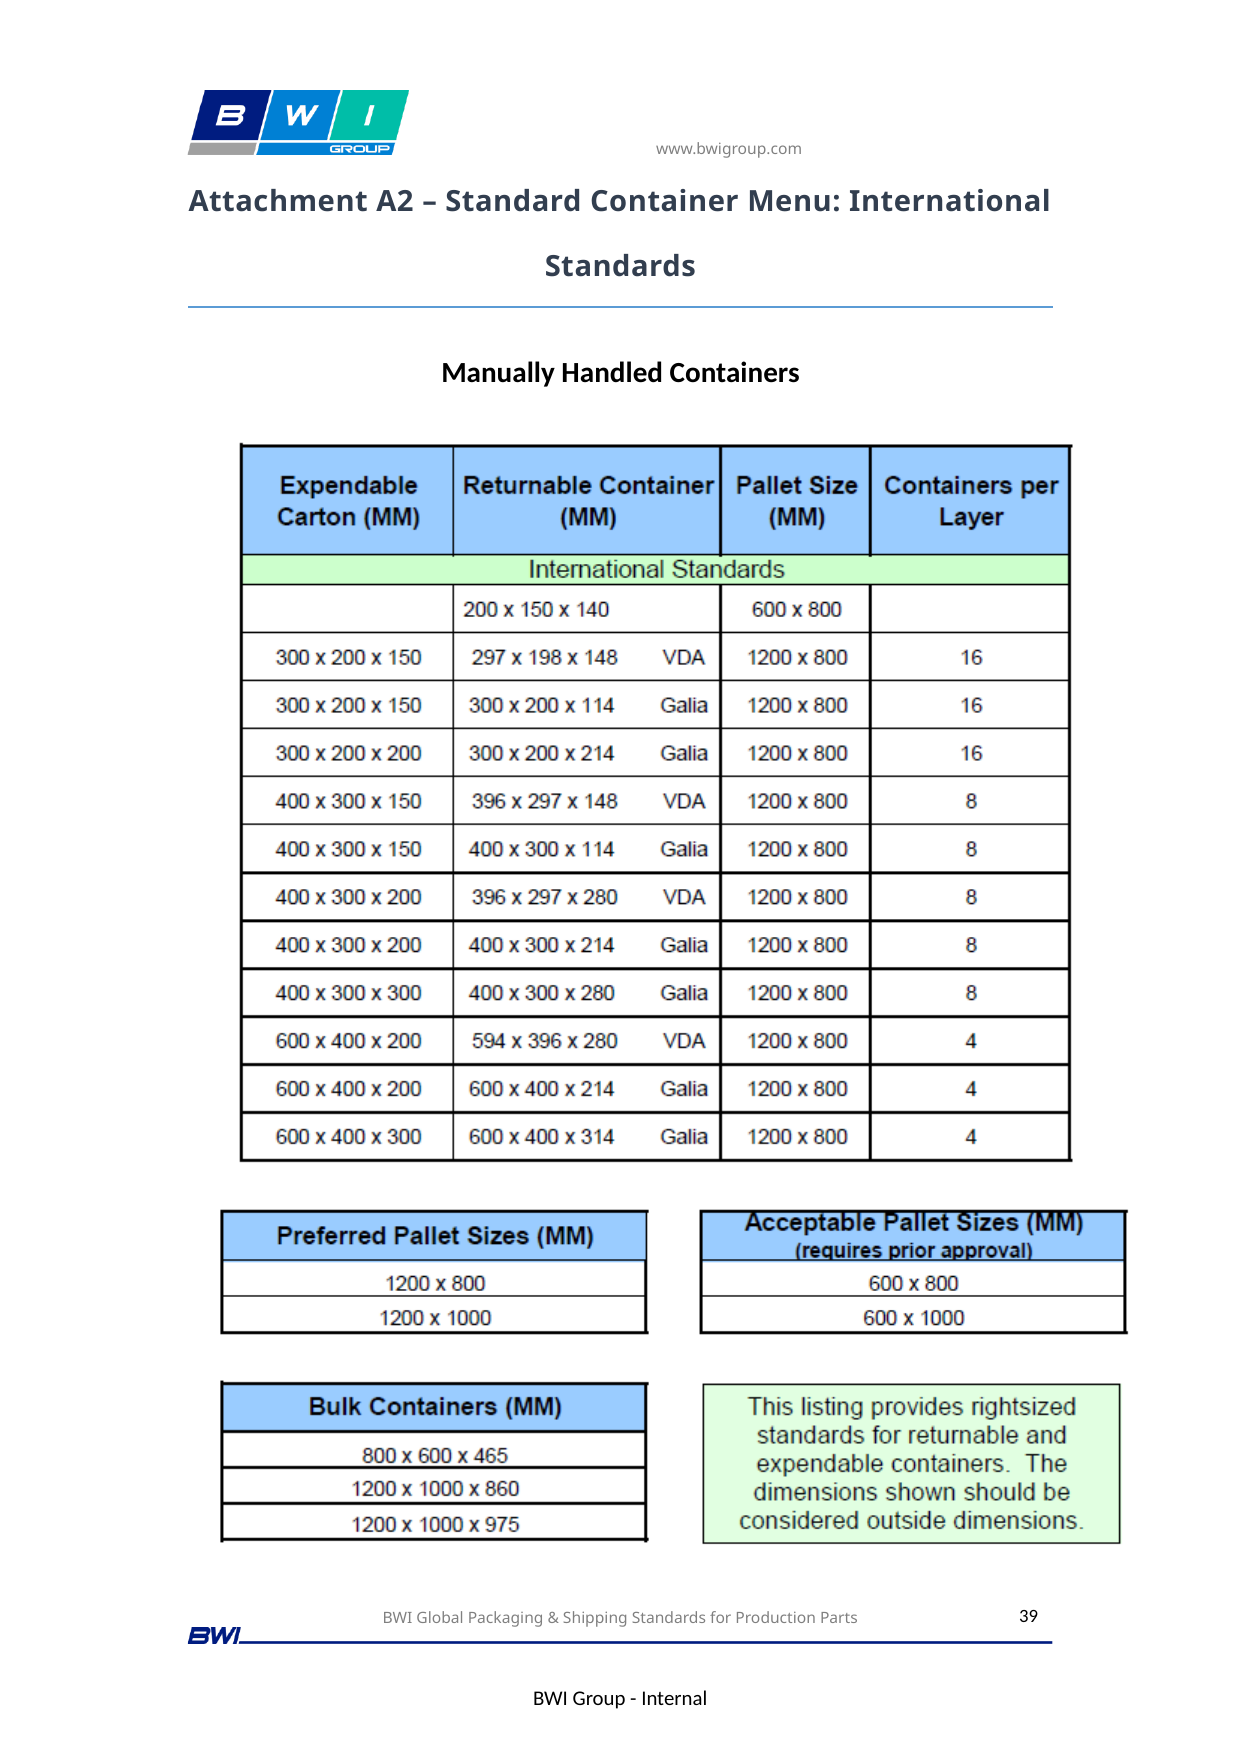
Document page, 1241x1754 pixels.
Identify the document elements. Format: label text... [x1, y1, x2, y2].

picture [187, 1627, 1053, 1644]
text Manually Handled Containers [187, 339, 1053, 404]
title Attachment A2 – Standard Container Menu: International Standards [187, 168, 1053, 308]
picture [198, 433, 1150, 1548]
picture [187, 90, 409, 155]
